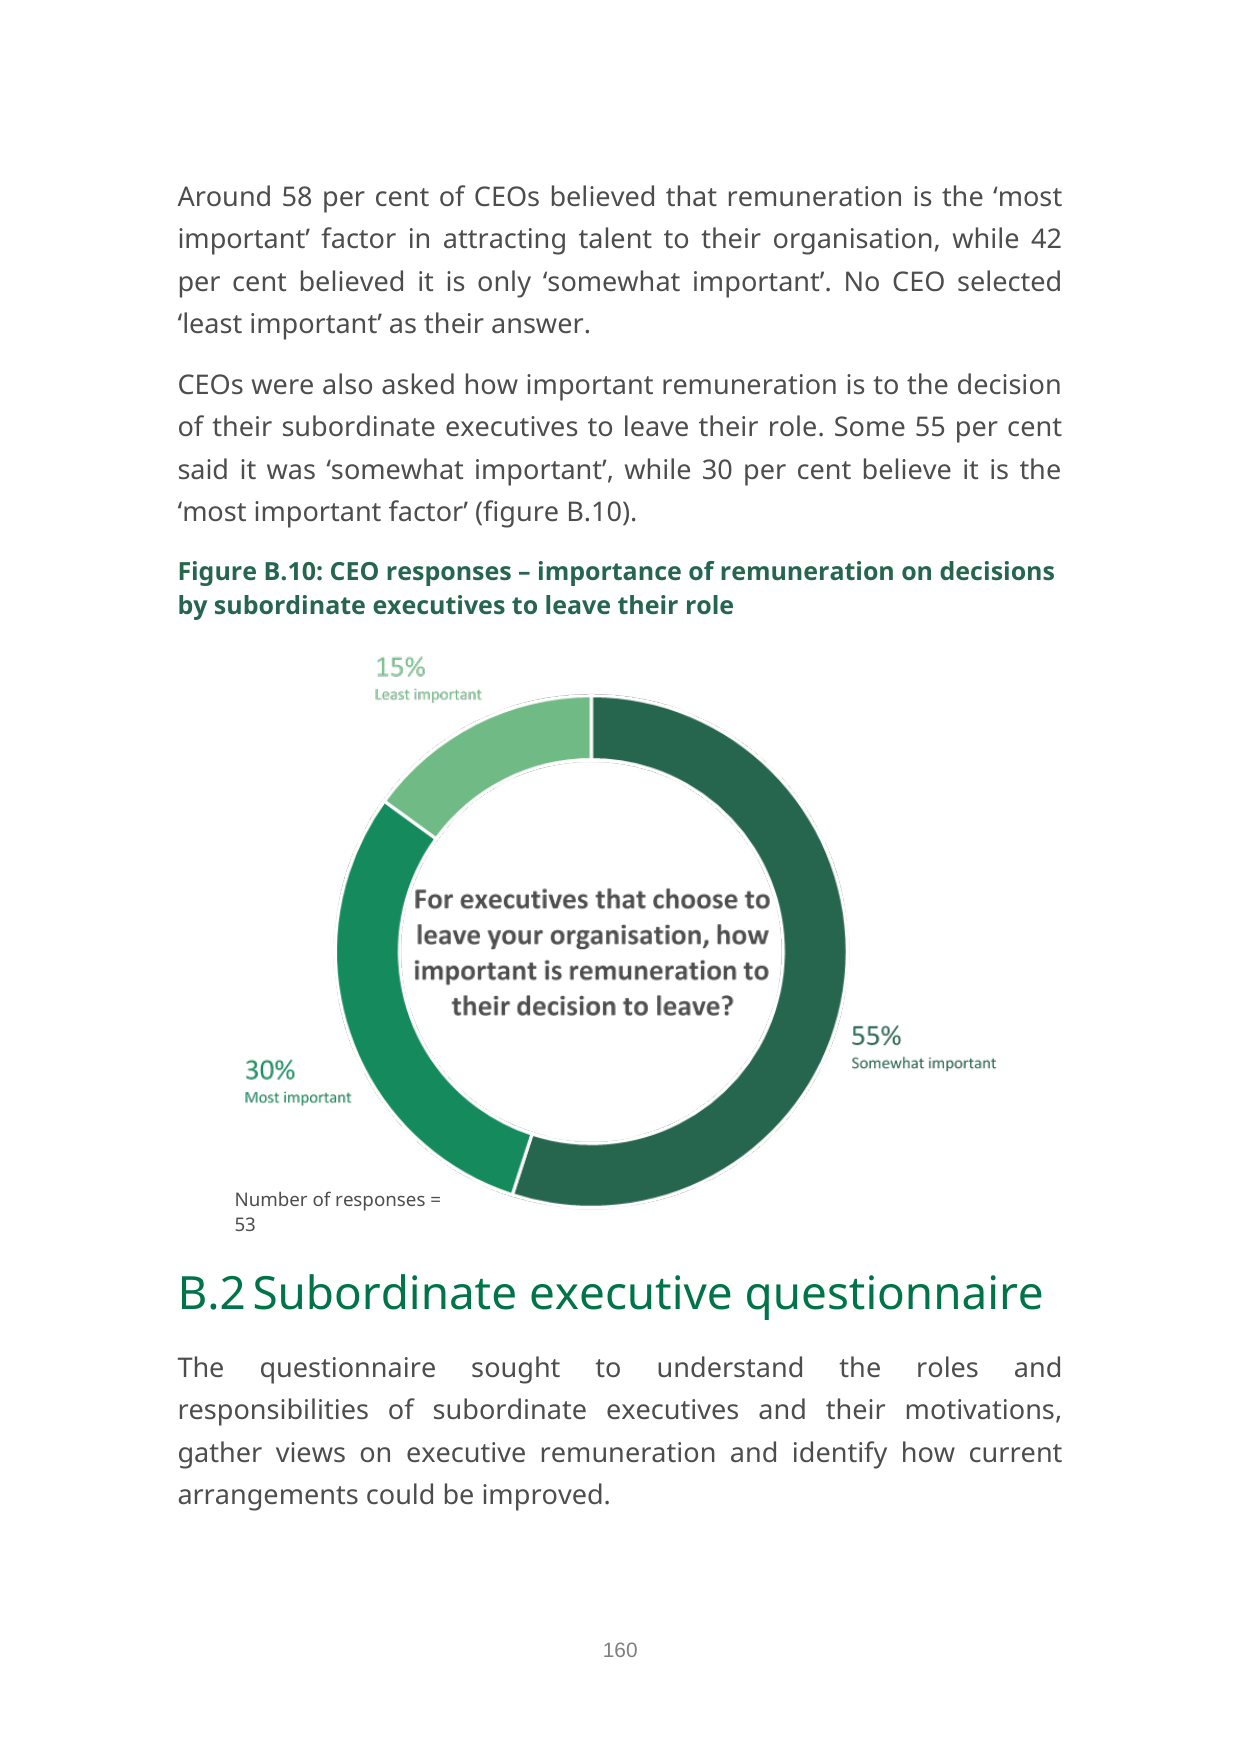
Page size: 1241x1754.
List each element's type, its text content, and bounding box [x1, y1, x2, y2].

text The questionnaire sought to understand the roles and responsibilities of subordinate executives and their motivations, gather views on executive remuneration and identify how current arrangements could be improved. [177, 1348, 1063, 1512]
subtitle B.2 Subordinate executive questionnaire [177, 1261, 1063, 1323]
picture [177, 640, 1015, 1231]
subtitle Figure B.10: CEO responses – importance of remuneration on decisions by subordinate executives to leave their role [177, 554, 1063, 622]
text CEOs were also asked how important remuneration is to the decision of their subordinate executives to leave their role. Some 55 per cent said it was ‘somewhat important’, while 30 per cent believe it is the ‘most important factor’ (figure B.10). [177, 366, 1063, 529]
text Around 58 per cent of CEOs believed that remuneration is the ‘most important’ factor in attracting talent to their organisation, while 42 per cent believed it is only ‘somewhat important’. No CEO selected ‘least important’ as their answer. [177, 177, 1063, 341]
